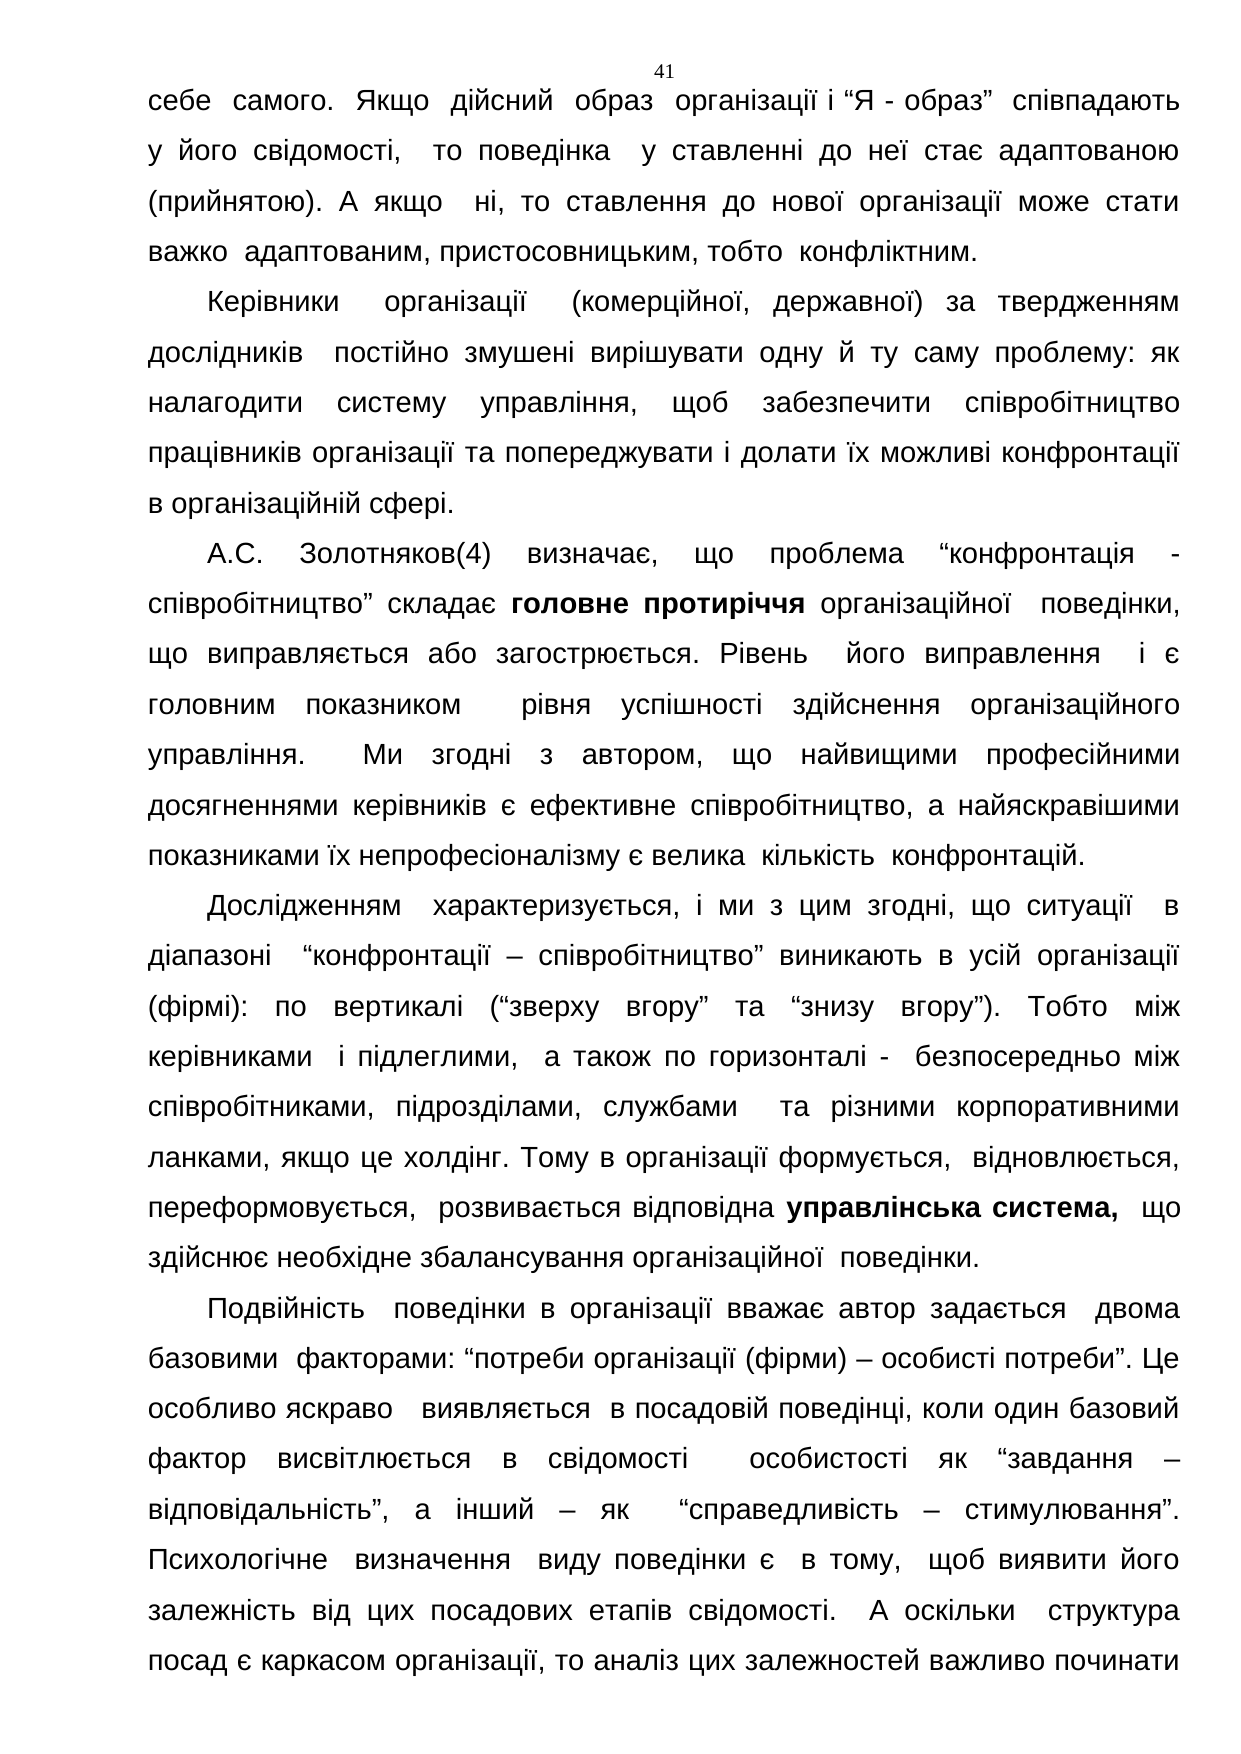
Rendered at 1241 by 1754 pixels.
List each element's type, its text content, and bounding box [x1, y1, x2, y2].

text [148, 1291, 1181, 1676]
text А.С. Золотняков(4) визначає, що проблема “конфронтація - співробітництво” складає головне протиріччя організаційної поведінки, що виправляється або загострюється. Рівень його виправлення і є головним показником рівня успішності здійснення організаційного управління. Ми згодні з автором, що найвищими професійними досягненнями керівників є ефективне співробітництво, а найяскравішими показниками їх непрофесіоналізму є велика кількість конфронтацій. [148, 536, 1181, 871]
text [148, 83, 1181, 268]
text Дослідженням характеризується, і ми з цим згодні, що ситуації в діапазоні “конфронтації – співробітництво” виникають в усій організації (фірмі): по вертикалі (“зверху вгору” та “знизу вгору”). Тобто між керівниками і підлеглими, а також по горизонталі - безпосередньо між співробітниками, підрозділами, службами та різними корпоративними ланками, якщо це холдінг. Тому в організації формується, відновлюється, переформовується, розвивається відповідна управлінська система, що здійснює необхідне збалансування організаційної поведінки. [148, 888, 1181, 1274]
text Керівники організації (комерційної, державної) за твердженням дослідників постійно змушені вирішувати одну й ту саму проблему: як налагодити систему управління, щоб забезпечити співробітництво працівників організації та попереджувати і долати їх можливі конфронтації в організаційній сфері. [148, 284, 1181, 519]
